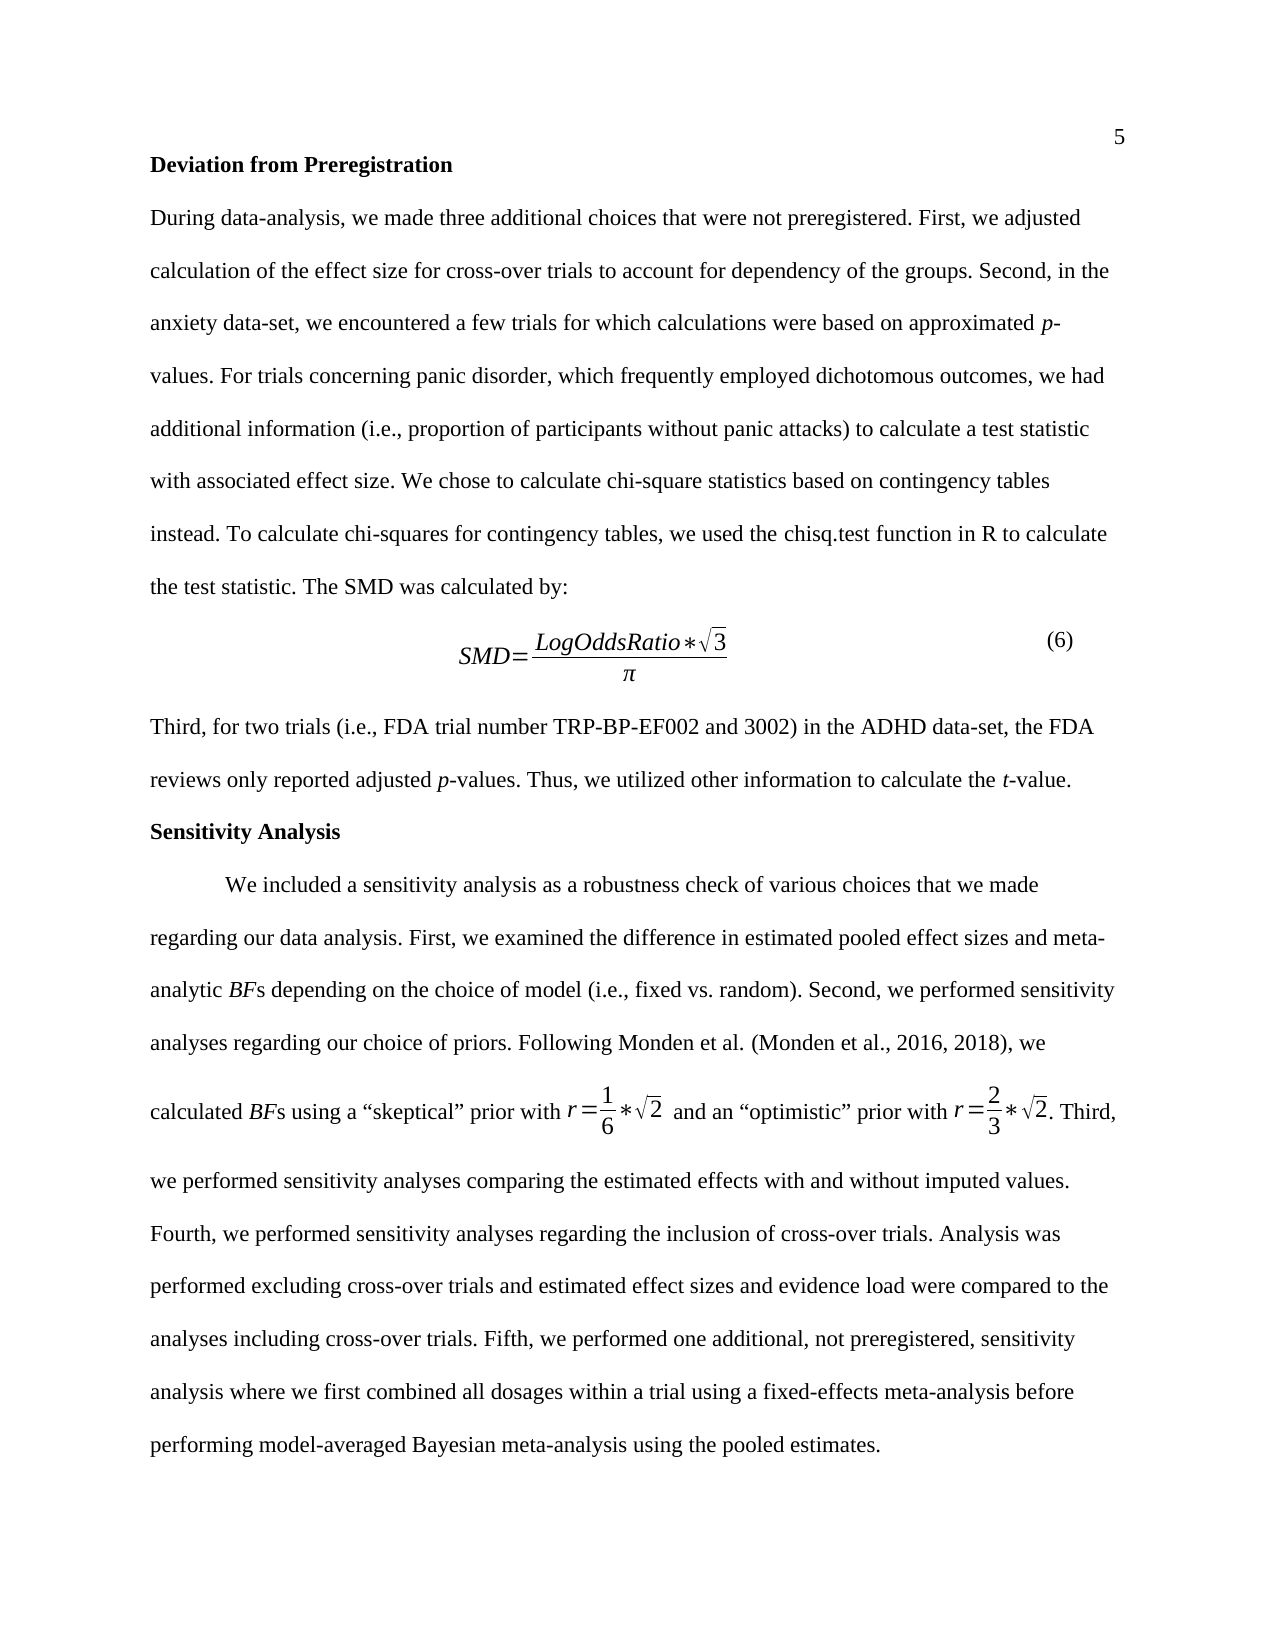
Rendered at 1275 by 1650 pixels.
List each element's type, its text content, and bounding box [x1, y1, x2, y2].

text During data-analysis, we made three additional choices that were not preregistered. First, we adjusted calculation of the effect size for cross-over trials to account for dependency of the groups. Second, in the anxiety data-set, we encountered a few trials for which calculations were based on approximated p-values. For trials concerning panic disorder, which frequently employed dichotomous outcomes, we had additional information (i.e., proportion of participants without panic attacks) to calculate a test statistic with associated effect size. We chose to calculate chi-square statistics based on contingency tables instead. To calculate chi-squares for contingency tables, we used the chisq.test function in R to calculate the test statistic. The SMD was calculated by: [150, 204, 1125, 599]
text Third, for two trials (i.e., FDA trial number TRP-BP-EF002 and 3002) in the ADHD data-set, the FDA reviews only reported adjusted p-values. Thus, we utilized other information to calculate the t-value. [150, 713, 1125, 792]
subtitle Deviation from Preregistration [150, 151, 1125, 178]
text We included a sensitivity analysis as a robustness check of various choices that we made regarding our data analysis. First, we examined the difference in estimated pooled effect sizes and meta-analytic BFs depending on the choice of model (i.e., fixed vs. random). Second, we performed sensitivity analyses regarding our choice of priors. Following Monden et al. (Monden et al., 2016, 2018), we calculated BFs using a “skeptical” prior with and an “optimistic” prior with . Third, we performed sensitivity analyses comparing the estimated effects with and without imputed values. Fourth, we performed sensitivity analyses regarding the inclusion of cross-over trials. Analysis was performed excluding cross-over trials and estimated effect sizes and evidence load were compared to the analyses including cross-over trials. Fifth, we performed one additional, not preregistered, sensitivity analysis where we first combined all dosages within a trial using a fixed-effects meta-analysis before performing model-averaged Bayesian meta-analysis using the pooled estimates. [150, 871, 1125, 1457]
table_header [150, 626, 1035, 713]
table_header (6) [1035, 626, 1124, 713]
subtitle Sensitivity Analysis [150, 818, 1125, 845]
